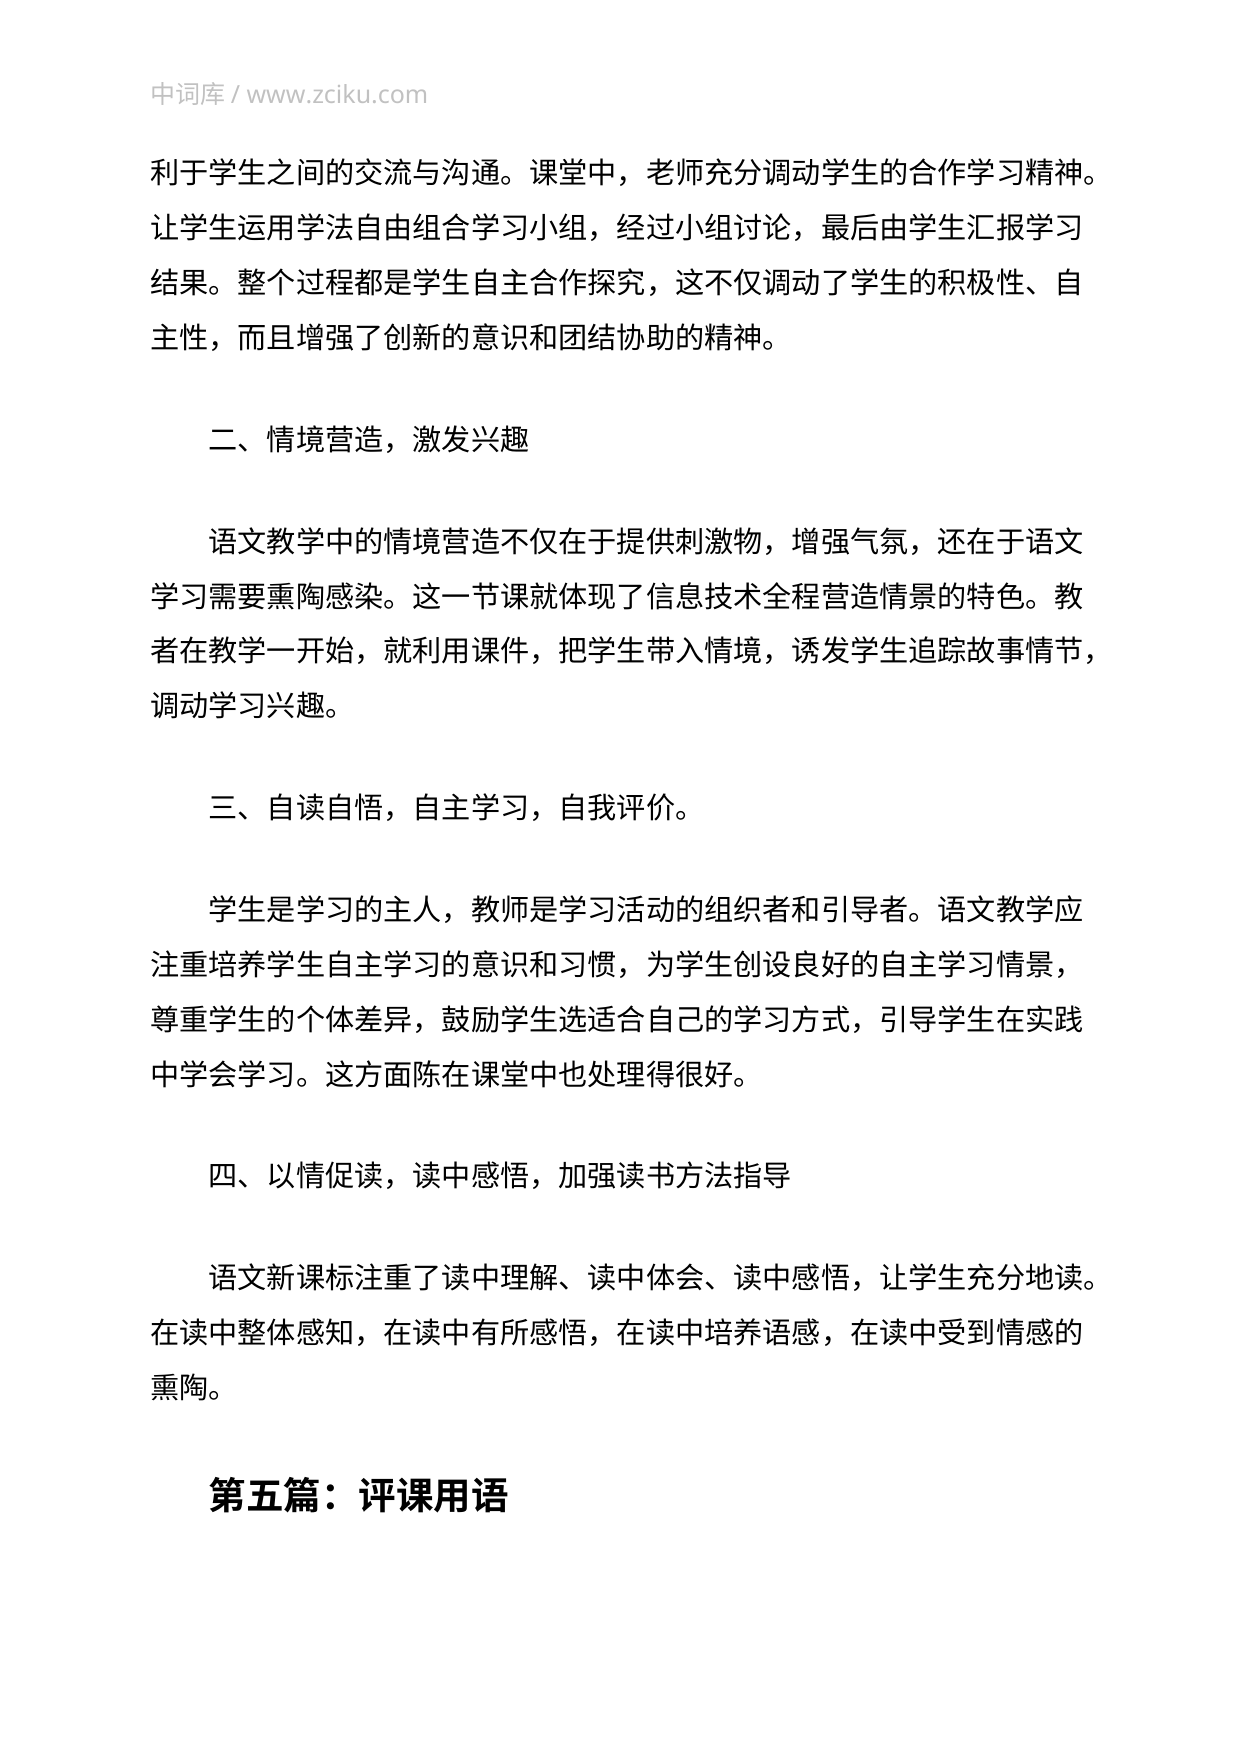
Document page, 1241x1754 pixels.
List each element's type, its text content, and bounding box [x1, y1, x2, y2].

text 二、情境营造，激发兴趣 [150, 416, 1090, 459]
text 三、自读自悟，自主学习，自我评价。 [150, 785, 1090, 827]
text 语文新课标注重了读中理解、读中体会、读中感悟，让学生充分地读。在读中整体感知，在读中有所感悟，在读中培养语感，在读中受到情感的熏陶。 [150, 1255, 1090, 1407]
text 语文教学中的情境营造不仅在于提供刺激物，增强气氛，还在于语文学习需要熏陶感染。这一节课就体现了信息技术全程营造情景的特色。教者在教学一开始，就利用课件，把学生带入情境，诱发学生追踪故事情节，调动学习兴趣。 [150, 518, 1090, 725]
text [150, 150, 1090, 357]
text 四、以情促读，读中感悟，加强读书方法指导 [150, 1153, 1090, 1195]
text 学生是学习的主人，教师是学习活动的组织者和引导者。语文教学应注重培养学生自主学习的意识和习惯，为学生创设良好的自主学习情景，尊重学生的个体差异，鼓励学生选适合自己的学习方式，引导学生在实践中学会学习。这方面陈在课堂中也处理得很好。 [150, 886, 1090, 1093]
text 第五篇：评课用语 [150, 1466, 1090, 1521]
